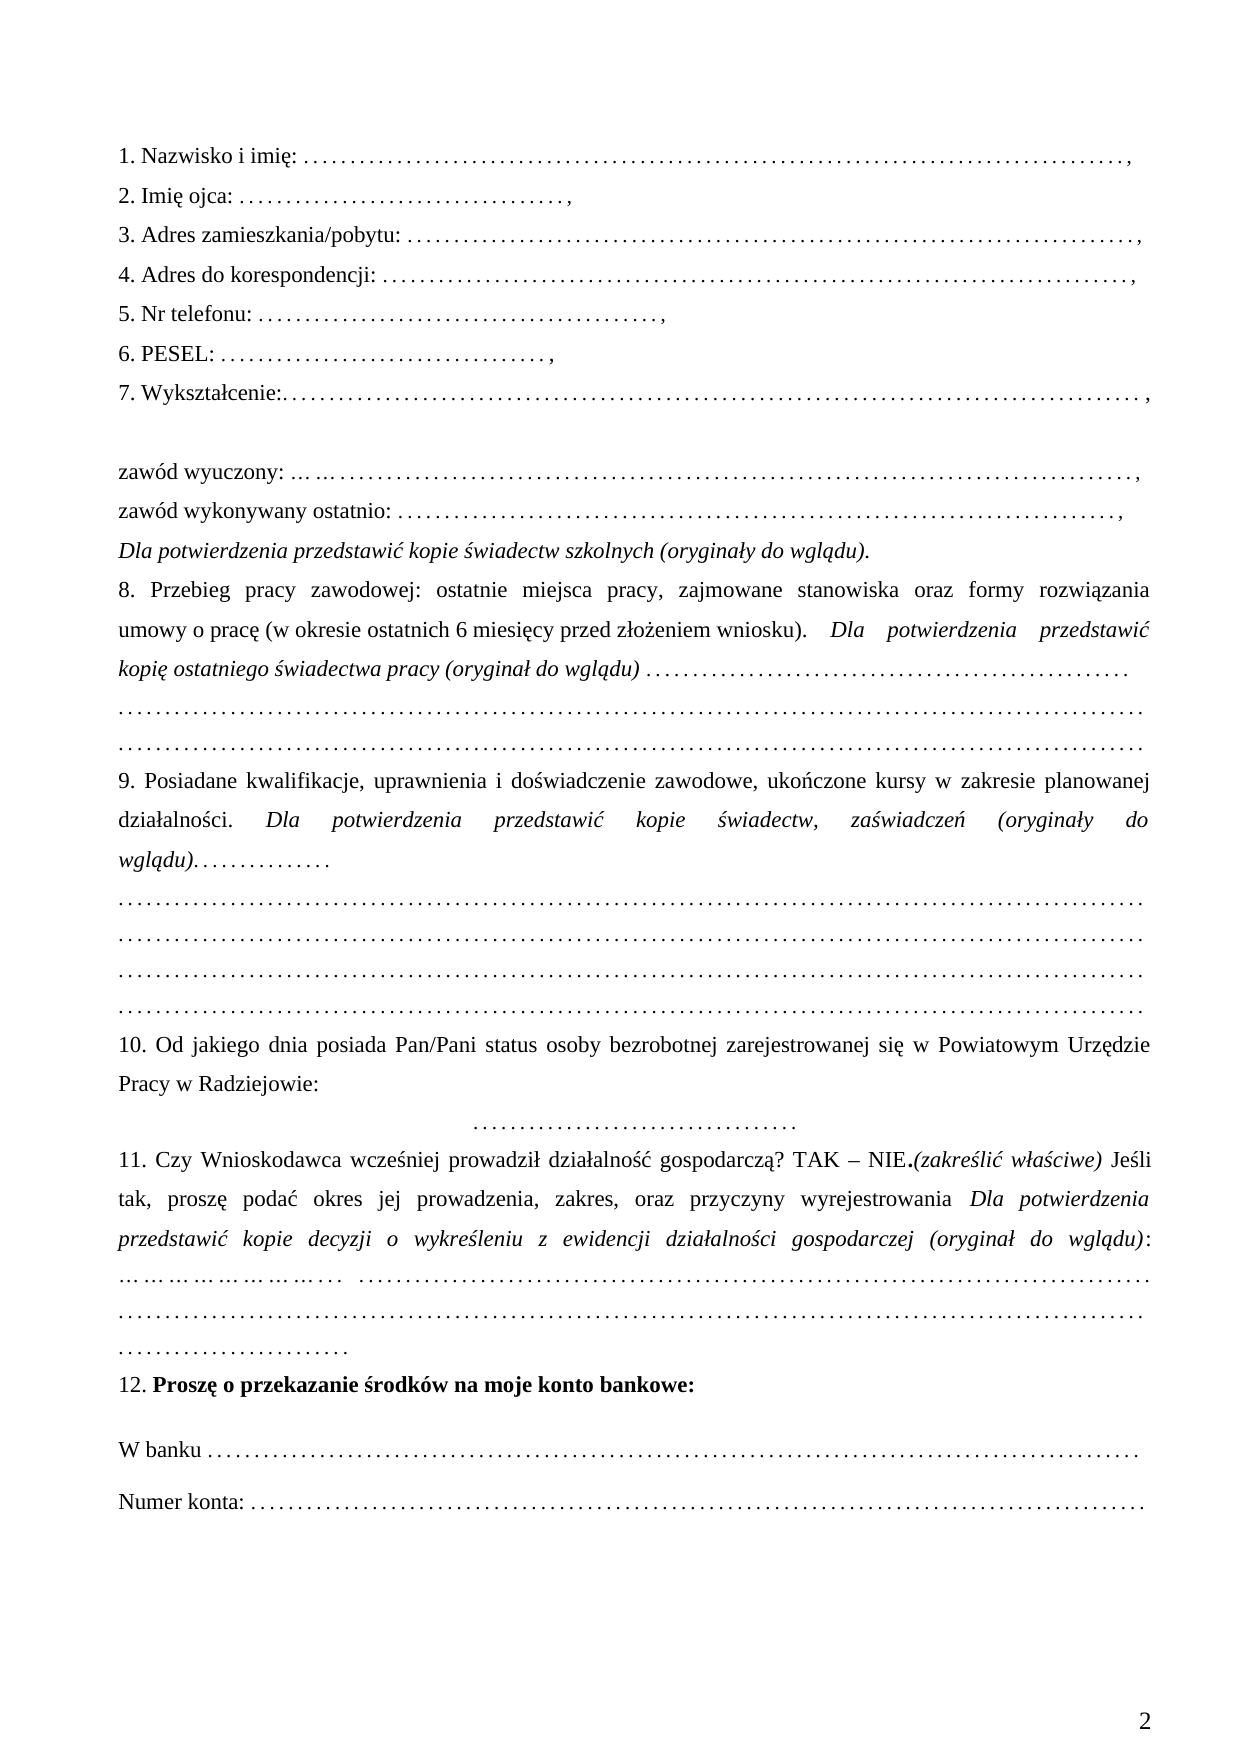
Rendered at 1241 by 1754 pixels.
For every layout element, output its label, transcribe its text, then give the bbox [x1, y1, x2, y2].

text 4. Adres do korespondencji: ................................................................................, [118, 261, 1152, 287]
text 5. Nr telefonu: ..........................................., [118, 300, 1152, 326]
text 8. Przebieg pracy zawodowej: ostatnie miejsca pracy, zajmowane stanowiska oraz formy rozwiązania umowy o pracę (w okresie ostatnich 6 miesięcy przed złożeniem wniosku). Dla potwierdzenia przedstawić kopię ostatniego świadectwa pracy (oryginał do wglądu) .................................................... [118, 576, 1152, 682]
text 11. Czy Wnioskodawca wcześniej prowadził działalność gospodarczą? TAK – NIE.(zakreślić właściwe) Jeśli tak, proszę podać okres jej prowadzenia, zakres, oraz przyczyny wyrejestrowania Dla potwierdzenia przedstawić kopie decyzji o wykreśleniu z ewidencji działalności gospodarczej (oryginał do wglądu): ……………………... ............................................................................................................................................................................................................................ [118, 1146, 1152, 1359]
text .............................................................................................................. 10. Od jakiego dnia posiada Pan/Pani status osoby bezrobotnej zarejestrowanej się w Powiatowym Urzędzie Pracy w Radziejowie: [118, 993, 1152, 1097]
text 1. Nazwisko i imię: ........................................................................................, [118, 142, 1152, 168]
text W banku .................................................................................................... [118, 1436, 1152, 1462]
text 3. Adres zamieszkania/pobytu: .............................................................................., [118, 221, 1152, 247]
text ............................................................................................................................................................................................................................ [118, 921, 1152, 982]
text ............................................................................................................................................................................................................................ [118, 695, 1152, 755]
text Numer konta: ................................................................................................ [118, 1488, 1152, 1515]
text 9. Posiadane kwalifikacje, uprawnienia i doświadczenie zawodowe, ukończone kursy w zakresie planowanej działalności. Dla potwierdzenia przedstawić kopie świadectw, zaświadczeń (oryginały do wglądu)............... [118, 767, 1152, 872]
text 6. PESEL: ..................................., [118, 339, 1152, 366]
text 7. Wykształcenie:............................................................................................, zawód wyuczony: ……....................................................................................., zawód wykonywany ostatnio: ............................................................................., Dla potwierdzenia przedstawić kopie świadectw szkolnych (oryginały do wglądu). [118, 379, 1152, 563]
text 12. Proszę o przekazanie środków na moje konto bankowe: [118, 1371, 1152, 1397]
text ................................... [118, 1110, 1152, 1134]
text .............................................................................................................. [118, 885, 1152, 909]
text 2. Imię ojca: ..................................., [118, 182, 1152, 208]
